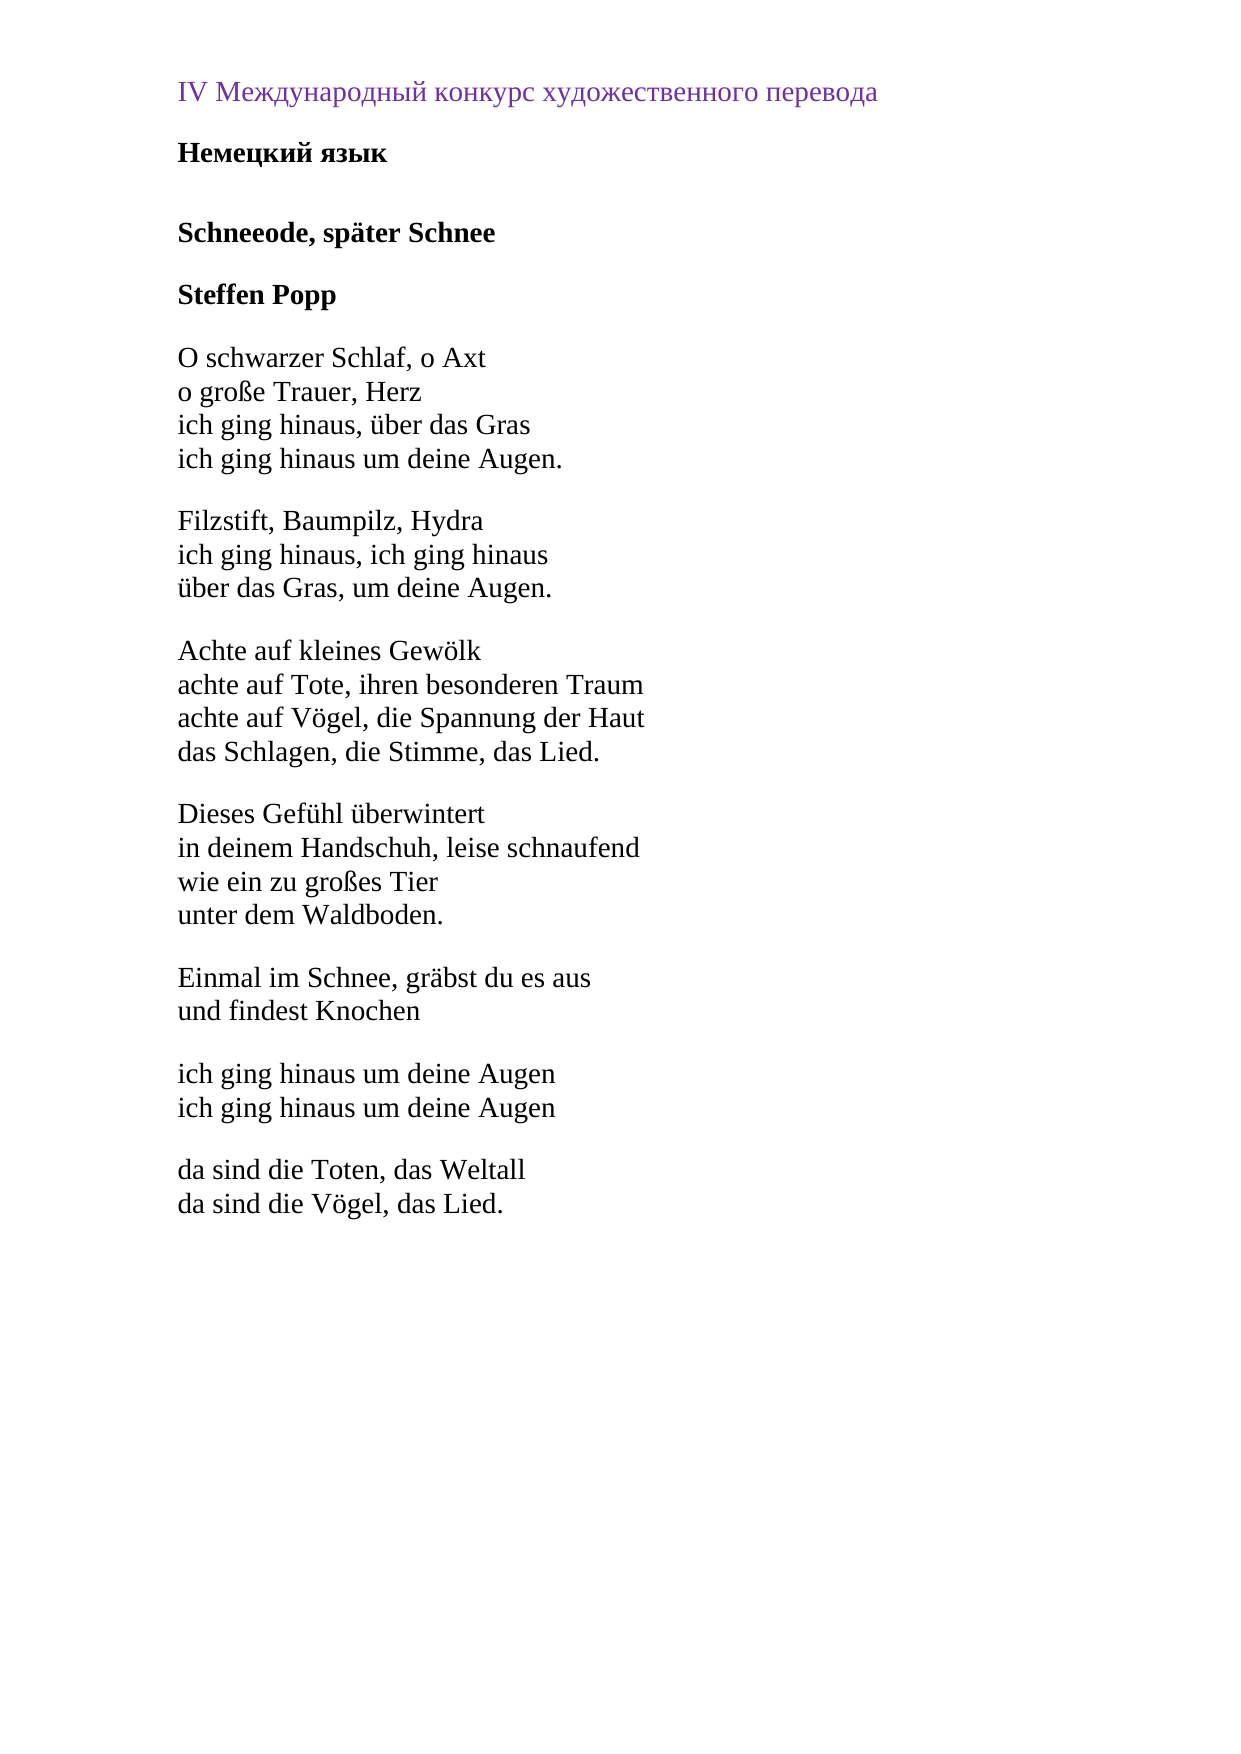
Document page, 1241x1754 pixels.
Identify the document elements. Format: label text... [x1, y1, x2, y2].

text O schwarzer Schlaf, o Axt o große Trauer, Herz ich ging hinaus, über das Gras ich ging hinaus um deine Augen. [177, 340, 1152, 474]
text Achte auf kleines Gewölk achte auf Tote, ihren besonderen Traum achte auf Vögel, die Spannung der Haut das Schlagen, die Stimme, das Lied. [177, 633, 1152, 767]
text Dieses Gefühl überwintert in deinem Handschuh, leise schnaufend wie ein zu großes Tier unter dem Waldboden. [177, 797, 1152, 931]
text Filzstift, Baumpilz, Hydra ich ging hinaus, ich ging hinaus über das Gras, um deine Augen. [177, 503, 1152, 604]
text Немецкий язык [177, 135, 1152, 169]
text ich ging hinaus um deine Augen ich ging hinaus um deine Augen [177, 1056, 1152, 1123]
text Einmal im Schnee, gräbst du es aus und findest Knochen [177, 960, 1152, 1027]
text Schneeode, später Schnee [177, 215, 1152, 248]
text da sind die Toten, das Weltall da sind die Vögel, das Lied. [177, 1152, 1152, 1219]
subtitle Steffen Popp [177, 277, 1152, 311]
